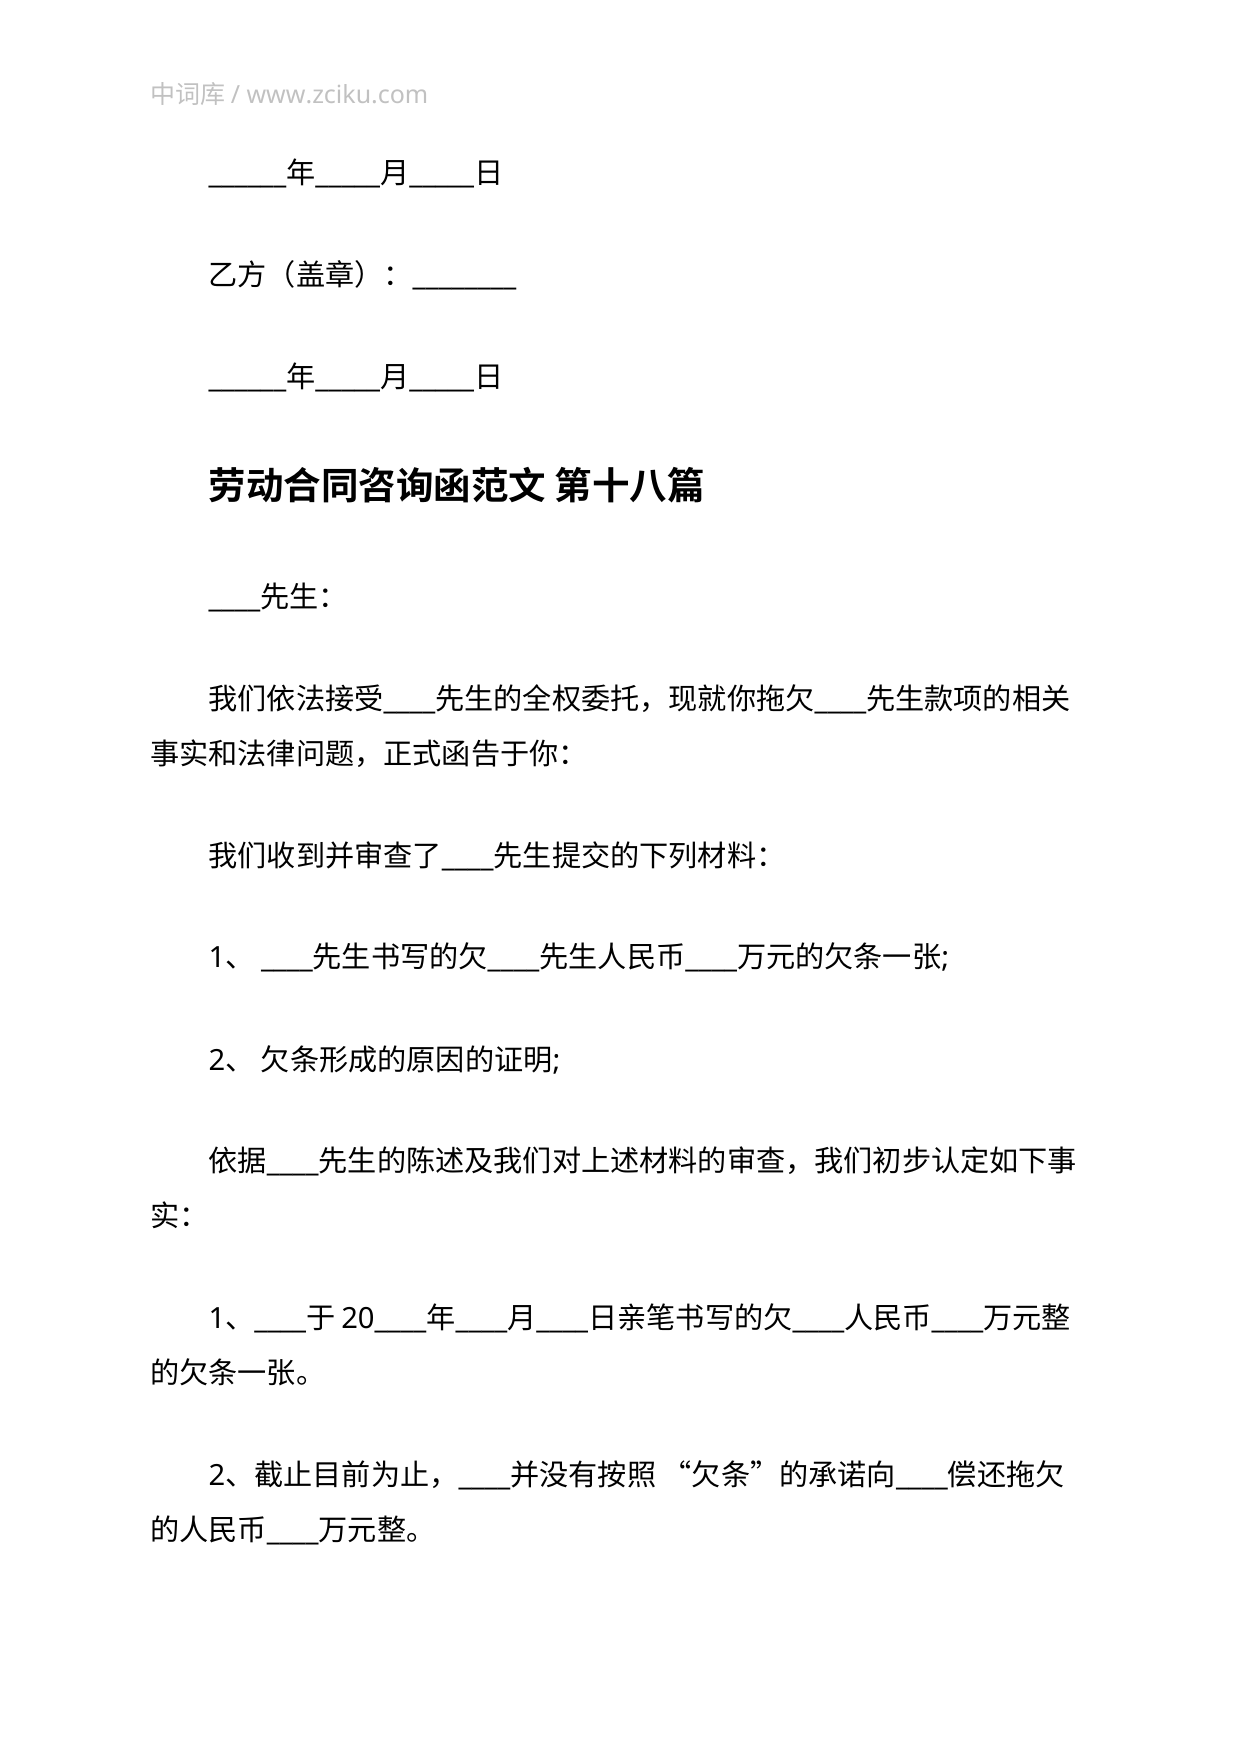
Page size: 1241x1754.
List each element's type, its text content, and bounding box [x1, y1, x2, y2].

text 1、 ____先生书写的欠____先生人民币____万元的欠条一张; [150, 934, 1090, 976]
text ______年_____月_____日 [150, 354, 1090, 396]
text 依据____先生的陈述及我们对上述材料的审查，我们初步认定如下事实： [150, 1138, 1090, 1235]
text 1、____于20____年____月____日亲笔书写的欠____人民币____万元整的欠条一张。 [150, 1295, 1090, 1392]
text 乙方（盖章）：________ [150, 252, 1090, 294]
text 2、截止目前为止，____并没有按照 “欠条”的承诺向____偿还拖欠的人民币____万元整。 [150, 1452, 1090, 1549]
text ______年_____月_____日 [150, 150, 1090, 192]
text 我们依法接受____先生的全权委托，现就你拖欠____先生款项的相关事实和法律问题，正式函告于你： [150, 675, 1090, 773]
text ____先生： [150, 573, 1090, 616]
text 2、 欠条形成的原因的证明; [150, 1036, 1090, 1078]
text 劳动合同咨询函范文 第十八篇 [150, 456, 1090, 510]
text 我们收到并审查了____先生提交的下列材料： [150, 832, 1090, 874]
